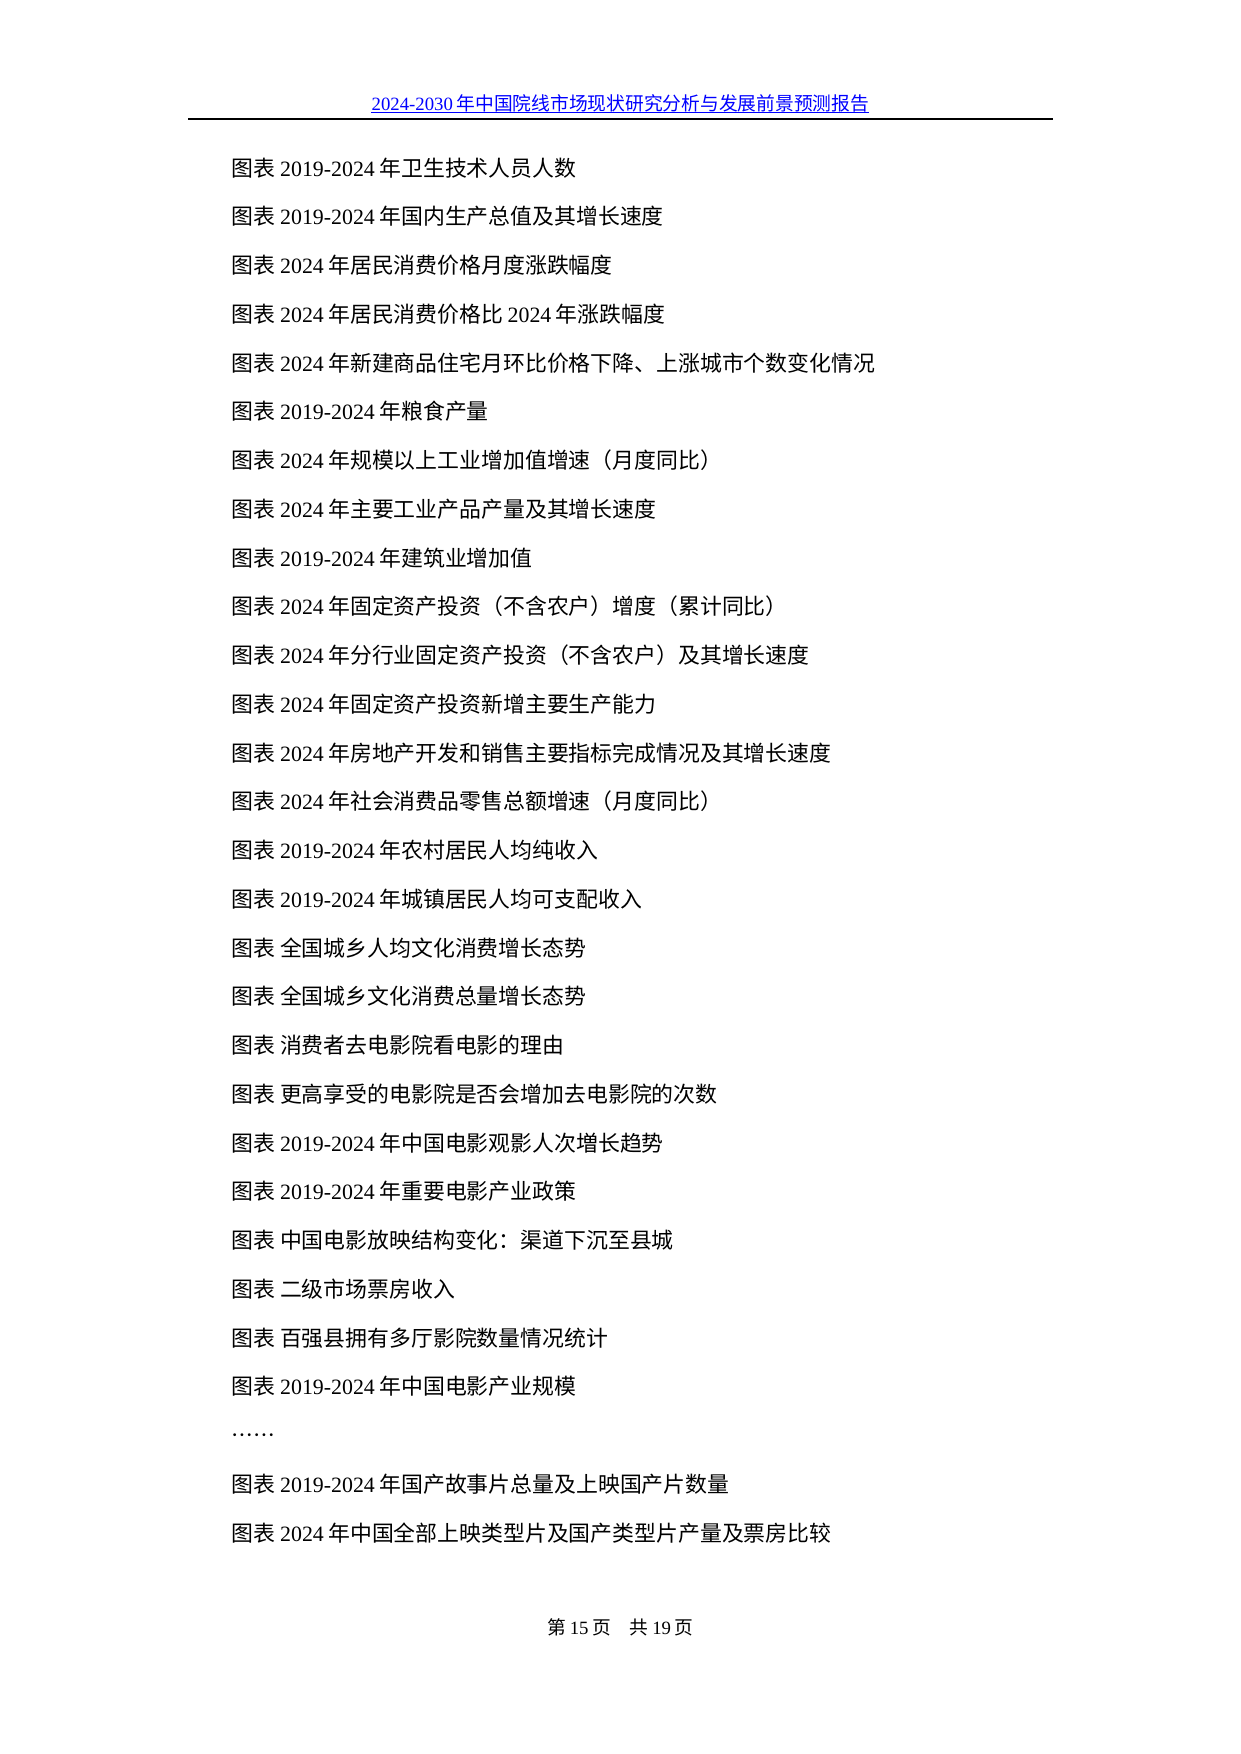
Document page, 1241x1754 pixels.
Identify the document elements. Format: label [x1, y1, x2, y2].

text [187, 150, 1053, 1548]
